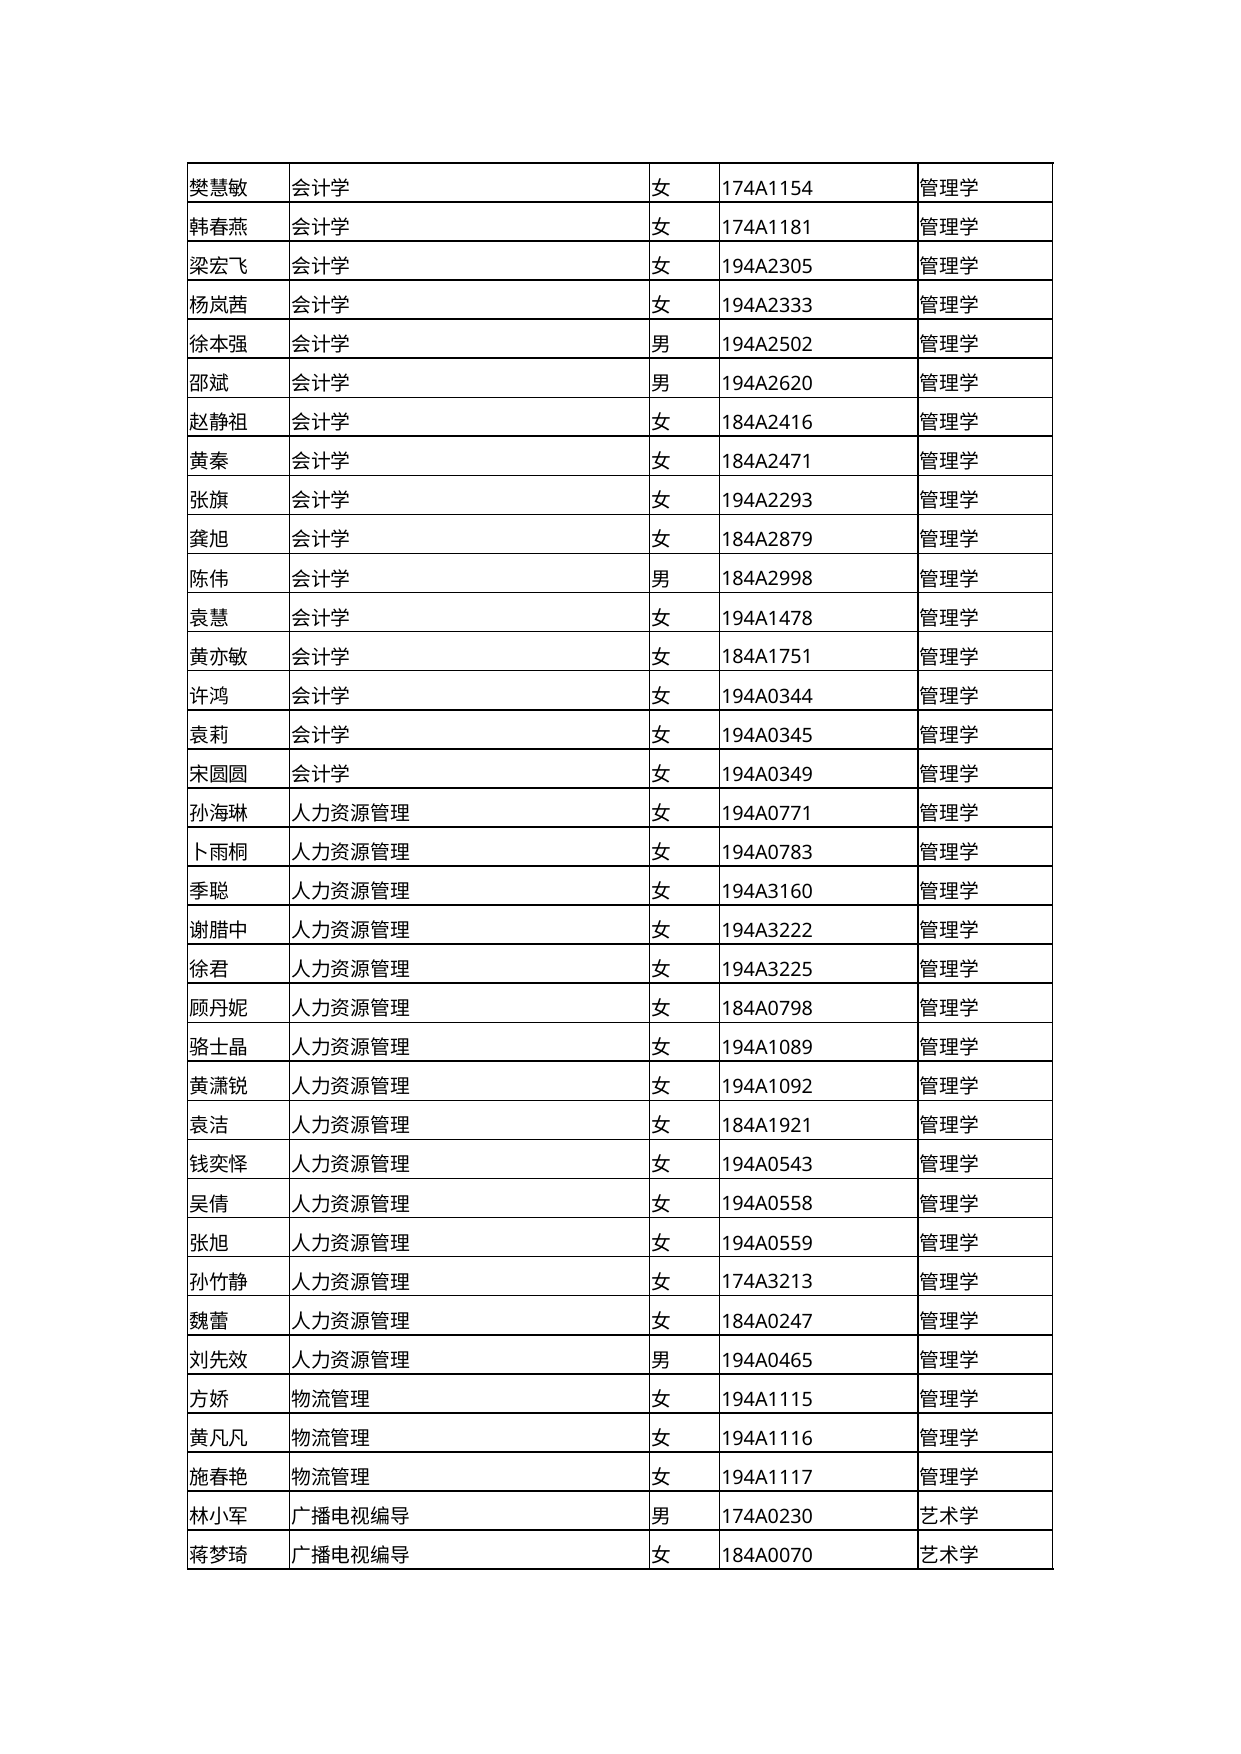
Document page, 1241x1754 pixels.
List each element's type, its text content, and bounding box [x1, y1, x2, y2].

table_cell 孙竹静 [188, 1257, 289, 1295]
table_cell 194A2620 [720, 359, 917, 396]
table_cell 樊慧敏 [188, 164, 289, 201]
table_cell 女 [650, 1023, 719, 1060]
table_cell 女 [650, 1375, 719, 1412]
table_cell 女 [650, 1140, 719, 1178]
table_cell 会计学 [290, 320, 649, 357]
table_cell 孙海琳 [188, 789, 289, 826]
table_cell 黄凡凡 [188, 1414, 289, 1451]
table_cell 管理学 [919, 1453, 1052, 1490]
table_cell 女 [650, 515, 719, 553]
table_cell 194A0349 [720, 750, 917, 787]
table_cell 194A0558 [720, 1179, 917, 1217]
table_cell 女 [650, 476, 719, 513]
table_cell 袁慧 [188, 593, 289, 631]
table_cell 刘先效 [188, 1336, 289, 1373]
table_cell 194A2502 [720, 320, 917, 357]
table_cell 194A1115 [720, 1375, 917, 1412]
table_cell 杨岚茜 [188, 281, 289, 318]
table_cell 季聪 [188, 867, 289, 904]
table_cell 会计学 [290, 632, 649, 670]
table_cell 管理学 [919, 671, 1052, 709]
table_cell 会计学 [290, 515, 649, 553]
table_cell 艺术学 [919, 1531, 1052, 1568]
table_cell 管理学 [919, 828, 1052, 865]
table_cell 184A1921 [720, 1101, 917, 1138]
table_cell 管理学 [919, 1257, 1052, 1295]
table_cell 女 [650, 1179, 719, 1217]
table_cell 管理学 [919, 1218, 1052, 1256]
table_cell 卜雨桐 [188, 828, 289, 865]
table_cell 会计学 [290, 164, 649, 201]
table_cell 管理学 [919, 1101, 1052, 1138]
table_cell 顾丹妮 [188, 984, 289, 1021]
table_cell 194A2305 [720, 242, 917, 279]
table_cell 管理学 [919, 711, 1052, 748]
table_cell 194A1116 [720, 1414, 917, 1451]
table_cell 女 [650, 867, 719, 904]
table_cell 女 [650, 1257, 719, 1295]
table_cell 袁洁 [188, 1101, 289, 1138]
table_cell 女 [650, 789, 719, 826]
table_cell 谢腊中 [188, 906, 289, 943]
table_cell 会计学 [290, 750, 649, 787]
table_cell 194A1089 [720, 1023, 917, 1060]
table_cell 194A0543 [720, 1140, 917, 1178]
table_cell 184A2879 [720, 515, 917, 553]
table_cell 194A1117 [720, 1453, 917, 1490]
table_cell 会计学 [290, 554, 649, 592]
table_cell 黄秦 [188, 437, 289, 474]
table_cell 人力资源管理 [290, 1062, 649, 1099]
table_cell 管理学 [919, 632, 1052, 670]
table_cell 人力资源管理 [290, 1023, 649, 1060]
table_cell 管理学 [919, 398, 1052, 435]
table_cell 物流管理 [290, 1453, 649, 1490]
table_cell 194A3160 [720, 867, 917, 904]
table_cell 194A3222 [720, 906, 917, 943]
table_cell 张旭 [188, 1218, 289, 1256]
table_cell 女 [650, 1101, 719, 1138]
table_cell 管理学 [919, 203, 1052, 240]
table_cell 林小军 [188, 1492, 289, 1529]
table_cell 会计学 [290, 398, 649, 435]
table_cell 女 [650, 1218, 719, 1256]
table_cell 女 [650, 437, 719, 474]
table_cell 女 [650, 906, 719, 943]
table_cell 会计学 [290, 281, 649, 318]
table_cell 骆士晶 [188, 1023, 289, 1060]
table_cell 艺术学 [919, 1492, 1052, 1529]
table_cell 会计学 [290, 711, 649, 748]
table_cell 人力资源管理 [290, 1140, 649, 1178]
table_cell 徐本强 [188, 320, 289, 357]
table_cell 194A2293 [720, 476, 917, 513]
table_cell 人力资源管理 [290, 1296, 649, 1334]
table_cell 女 [650, 750, 719, 787]
table_cell 会计学 [290, 476, 649, 513]
table_cell 174A3213 [720, 1257, 917, 1295]
table_cell 管理学 [919, 437, 1052, 474]
table_cell 人力资源管理 [290, 1257, 649, 1295]
table_cell 会计学 [290, 242, 649, 279]
table_cell 女 [650, 398, 719, 435]
table_cell 管理学 [919, 1296, 1052, 1334]
table_cell 184A2998 [720, 554, 917, 592]
table_cell 194A2333 [720, 281, 917, 318]
table_cell 管理学 [919, 593, 1052, 631]
table_cell 管理学 [919, 359, 1052, 396]
table_cell 人力资源管理 [290, 1218, 649, 1256]
table_cell 管理学 [919, 1375, 1052, 1412]
table_cell 管理学 [919, 945, 1052, 982]
table_cell 魏蕾 [188, 1296, 289, 1334]
table_cell 女 [650, 1062, 719, 1099]
table_cell 会计学 [290, 671, 649, 709]
table_cell 徐君 [188, 945, 289, 982]
table_cell 会计学 [290, 593, 649, 631]
table_cell 广播电视编导 [290, 1492, 649, 1529]
table_cell 174A1181 [720, 203, 917, 240]
table_cell 管理学 [919, 281, 1052, 318]
table_cell 管理学 [919, 164, 1052, 201]
table_cell 物流管理 [290, 1375, 649, 1412]
table_cell 管理学 [919, 1023, 1052, 1060]
table_cell 174A0230 [720, 1492, 917, 1529]
table_cell 女 [650, 1296, 719, 1334]
table_cell 人力资源管理 [290, 1179, 649, 1217]
table_cell 吴倩 [188, 1179, 289, 1217]
table_cell 人力资源管理 [290, 789, 649, 826]
table_cell 陈伟 [188, 554, 289, 592]
table_cell 194A0344 [720, 671, 917, 709]
table_cell 女 [650, 203, 719, 240]
table_cell 赵静祖 [188, 398, 289, 435]
table_cell 黄潇锐 [188, 1062, 289, 1099]
table_cell 施春艳 [188, 1453, 289, 1490]
table_cell 龚旭 [188, 515, 289, 553]
table_cell 194A0345 [720, 711, 917, 748]
table_cell 管理学 [919, 242, 1052, 279]
table_cell 宋圆圆 [188, 750, 289, 787]
table_cell 管理学 [919, 554, 1052, 592]
table_cell 广播电视编导 [290, 1531, 649, 1568]
table_cell 管理学 [919, 1179, 1052, 1217]
table_cell 女 [650, 984, 719, 1021]
table_cell 女 [650, 164, 719, 201]
table_cell 人力资源管理 [290, 945, 649, 982]
table_cell 194A3225 [720, 945, 917, 982]
table_cell 174A1154 [720, 164, 917, 201]
table_cell 会计学 [290, 359, 649, 396]
table_cell 人力资源管理 [290, 984, 649, 1021]
table_cell 194A0559 [720, 1218, 917, 1256]
table_cell 许鸿 [188, 671, 289, 709]
table_cell 方娇 [188, 1375, 289, 1412]
table_cell 会计学 [290, 437, 649, 474]
table_cell 女 [650, 828, 719, 865]
table_cell 韩春燕 [188, 203, 289, 240]
table_cell 管理学 [919, 1062, 1052, 1099]
table_cell 黄亦敏 [188, 632, 289, 670]
table_cell 194A0783 [720, 828, 917, 865]
table_cell 会计学 [290, 203, 649, 240]
table_cell 184A0070 [720, 1531, 917, 1568]
table_cell 管理学 [919, 984, 1052, 1021]
table_cell 管理学 [919, 1140, 1052, 1178]
table_cell 184A1751 [720, 632, 917, 670]
table_cell 男 [650, 320, 719, 357]
table_cell 张旗 [188, 476, 289, 513]
table_cell 男 [650, 554, 719, 592]
table_cell 男 [650, 359, 719, 396]
table_cell 钱奕怿 [188, 1140, 289, 1178]
table_cell 女 [650, 671, 719, 709]
table_cell 物流管理 [290, 1414, 649, 1451]
table_cell 女 [650, 242, 719, 279]
table_cell 男 [650, 1336, 719, 1373]
table_cell 管理学 [919, 906, 1052, 943]
table_cell 184A0798 [720, 984, 917, 1021]
table_cell 194A1478 [720, 593, 917, 631]
table_cell 人力资源管理 [290, 867, 649, 904]
table_cell 194A0465 [720, 1336, 917, 1373]
table_cell 女 [650, 632, 719, 670]
table_cell 管理学 [919, 320, 1052, 357]
table_cell 女 [650, 281, 719, 318]
table_cell 人力资源管理 [290, 906, 649, 943]
table_cell 184A2471 [720, 437, 917, 474]
table_cell 人力资源管理 [290, 828, 649, 865]
table_cell 女 [650, 593, 719, 631]
table_cell 管理学 [919, 515, 1052, 553]
table_cell 人力资源管理 [290, 1101, 649, 1138]
table_cell 女 [650, 945, 719, 982]
table_cell 女 [650, 1414, 719, 1451]
table_cell 女 [650, 1453, 719, 1490]
table_cell 194A0771 [720, 789, 917, 826]
table_cell 邵斌 [188, 359, 289, 396]
table_cell 管理学 [919, 867, 1052, 904]
table_cell 管理学 [919, 789, 1052, 826]
table_cell 蒋梦琦 [188, 1531, 289, 1568]
table_cell 袁莉 [188, 711, 289, 748]
table_cell 女 [650, 1531, 719, 1568]
table_cell 管理学 [919, 750, 1052, 787]
table_cell 人力资源管理 [290, 1336, 649, 1373]
table_cell 184A0247 [720, 1296, 917, 1334]
table_cell 管理学 [919, 1336, 1052, 1373]
table_cell 男 [650, 1492, 719, 1529]
table_cell 梁宏飞 [188, 242, 289, 279]
table_cell 管理学 [919, 476, 1052, 513]
table_cell 194A1092 [720, 1062, 917, 1099]
table_cell 管理学 [919, 1414, 1052, 1451]
table_cell 184A2416 [720, 398, 917, 435]
table_cell 女 [650, 711, 719, 748]
